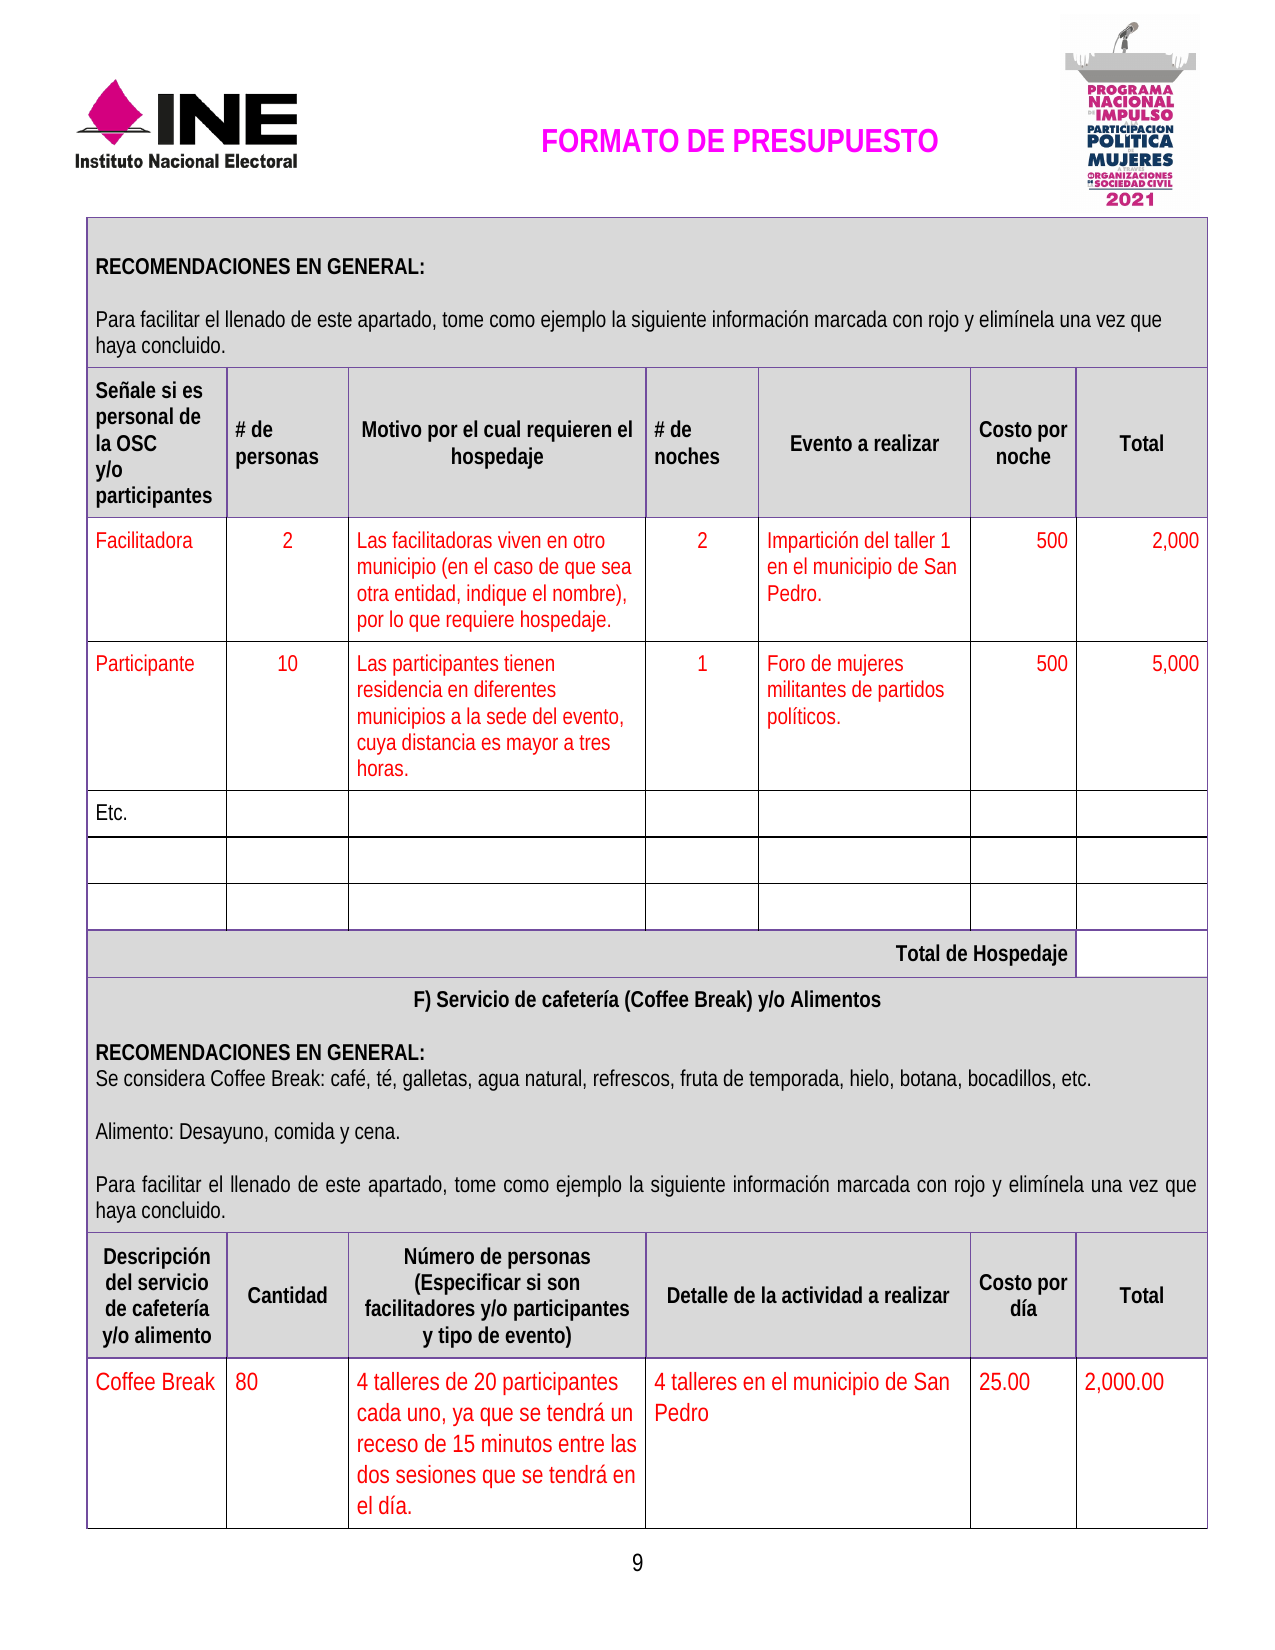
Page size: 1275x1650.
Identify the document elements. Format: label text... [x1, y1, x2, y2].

table_cell Señale si es personal de la OSC y/o participantes [88, 368, 226, 517]
table_cell [971, 791, 1076, 836]
table_cell [349, 838, 645, 883]
table_cell [759, 884, 970, 929]
table_cell 2 [646, 518, 758, 641]
table_cell Descripción del servicio de cafetería y/o alimento [88, 1233, 226, 1357]
table_cell Las participantes tienen residencia en diferentes municipios a la sede del evento, cuya distancia es mayor a tres horas. [349, 642, 645, 790]
table_cell [88, 838, 226, 883]
table_cell Total [1077, 368, 1207, 517]
table_cell 4 talleres en el municipio de San Pedro [646, 1359, 970, 1528]
table_cell [759, 838, 970, 883]
table_cell 25.00 [971, 1359, 1076, 1528]
table_cell [349, 791, 645, 836]
table_cell Foro de mujeres militantes de partidos políticos. [759, 642, 970, 790]
table_cell 2,000.00 [1077, 1359, 1207, 1528]
table_cell Las facilitadoras viven en otro municipio (en el caso de que sea otra entidad, indique el nombre), por lo que requiere hospedaje. [349, 518, 645, 641]
table_cell Etc. [88, 791, 226, 836]
table_cell 10 [227, 642, 348, 790]
table_cell # de noches [647, 368, 758, 517]
table_cell 500 [971, 518, 1076, 641]
table_cell [971, 838, 1076, 883]
table_cell Cantidad [228, 1233, 348, 1357]
table_cell [227, 884, 348, 929]
table_cell [349, 884, 645, 929]
table_cell [227, 838, 348, 883]
table_cell Costo por noche [971, 368, 1075, 517]
table_cell 4 talleres de 20 participantes cada uno, ya que se tendrá un receso de 15 minutos entre las dos sesiones que se tendrá en el día. [349, 1359, 645, 1528]
table_cell [1077, 838, 1207, 883]
table_cell F) Servicio de cafetería (Coffee Break) y/o Alimentos RECOMENDACIONES EN GENERAL: Se considera Coffee Break: café, té, galletas, agua natural, refrescos, fruta de temporada, hielo, botana, bocadillos, etc. Alimento: Desayuno, comida y cena. Para facilitar el llenado de este apartado, tome como ejemplo la siguiente información marcada con rojo y elimínela una vez que haya concluido. [88, 978, 1207, 1232]
table_cell [88, 884, 226, 929]
table_cell Facilitadora [88, 518, 226, 641]
table_cell Costo por día [971, 1233, 1075, 1357]
table_cell [227, 791, 348, 836]
table_cell Total de Hospedaje [88, 931, 1075, 976]
table_cell [971, 884, 1076, 929]
table_cell 2 [227, 518, 348, 641]
table_cell # de personas [228, 368, 348, 517]
table_cell Participante [88, 642, 226, 790]
table_cell [1077, 884, 1207, 929]
table_cell [759, 791, 970, 836]
table_cell 1 [646, 642, 758, 790]
table_cell [646, 838, 758, 883]
table_cell 80 [227, 1359, 348, 1528]
table_cell Motivo por el cual requieren el hospedaje [349, 368, 645, 517]
table_cell [1077, 791, 1207, 836]
table_cell Total [1077, 1233, 1207, 1357]
table_cell 500 [971, 642, 1076, 790]
table_cell [646, 884, 758, 929]
table_cell Número de personas (Especificar si son facilitadores y/o participantes y tipo de evento) [349, 1233, 645, 1357]
picture [1059, 14, 1200, 212]
table_cell 5,000 [1077, 642, 1207, 790]
table_cell Impartición del taller 1 en el municipio de San Pedro. [759, 518, 970, 641]
table_cell 2,000 [1077, 518, 1207, 641]
picture [73, 75, 299, 178]
table_cell Evento a realizar [759, 368, 970, 517]
table_cell [1077, 931, 1207, 976]
table_cell Detalle de la actividad a realizar [647, 1233, 970, 1357]
table_cell [646, 791, 758, 836]
table_cell Coffee Break [88, 1359, 226, 1528]
